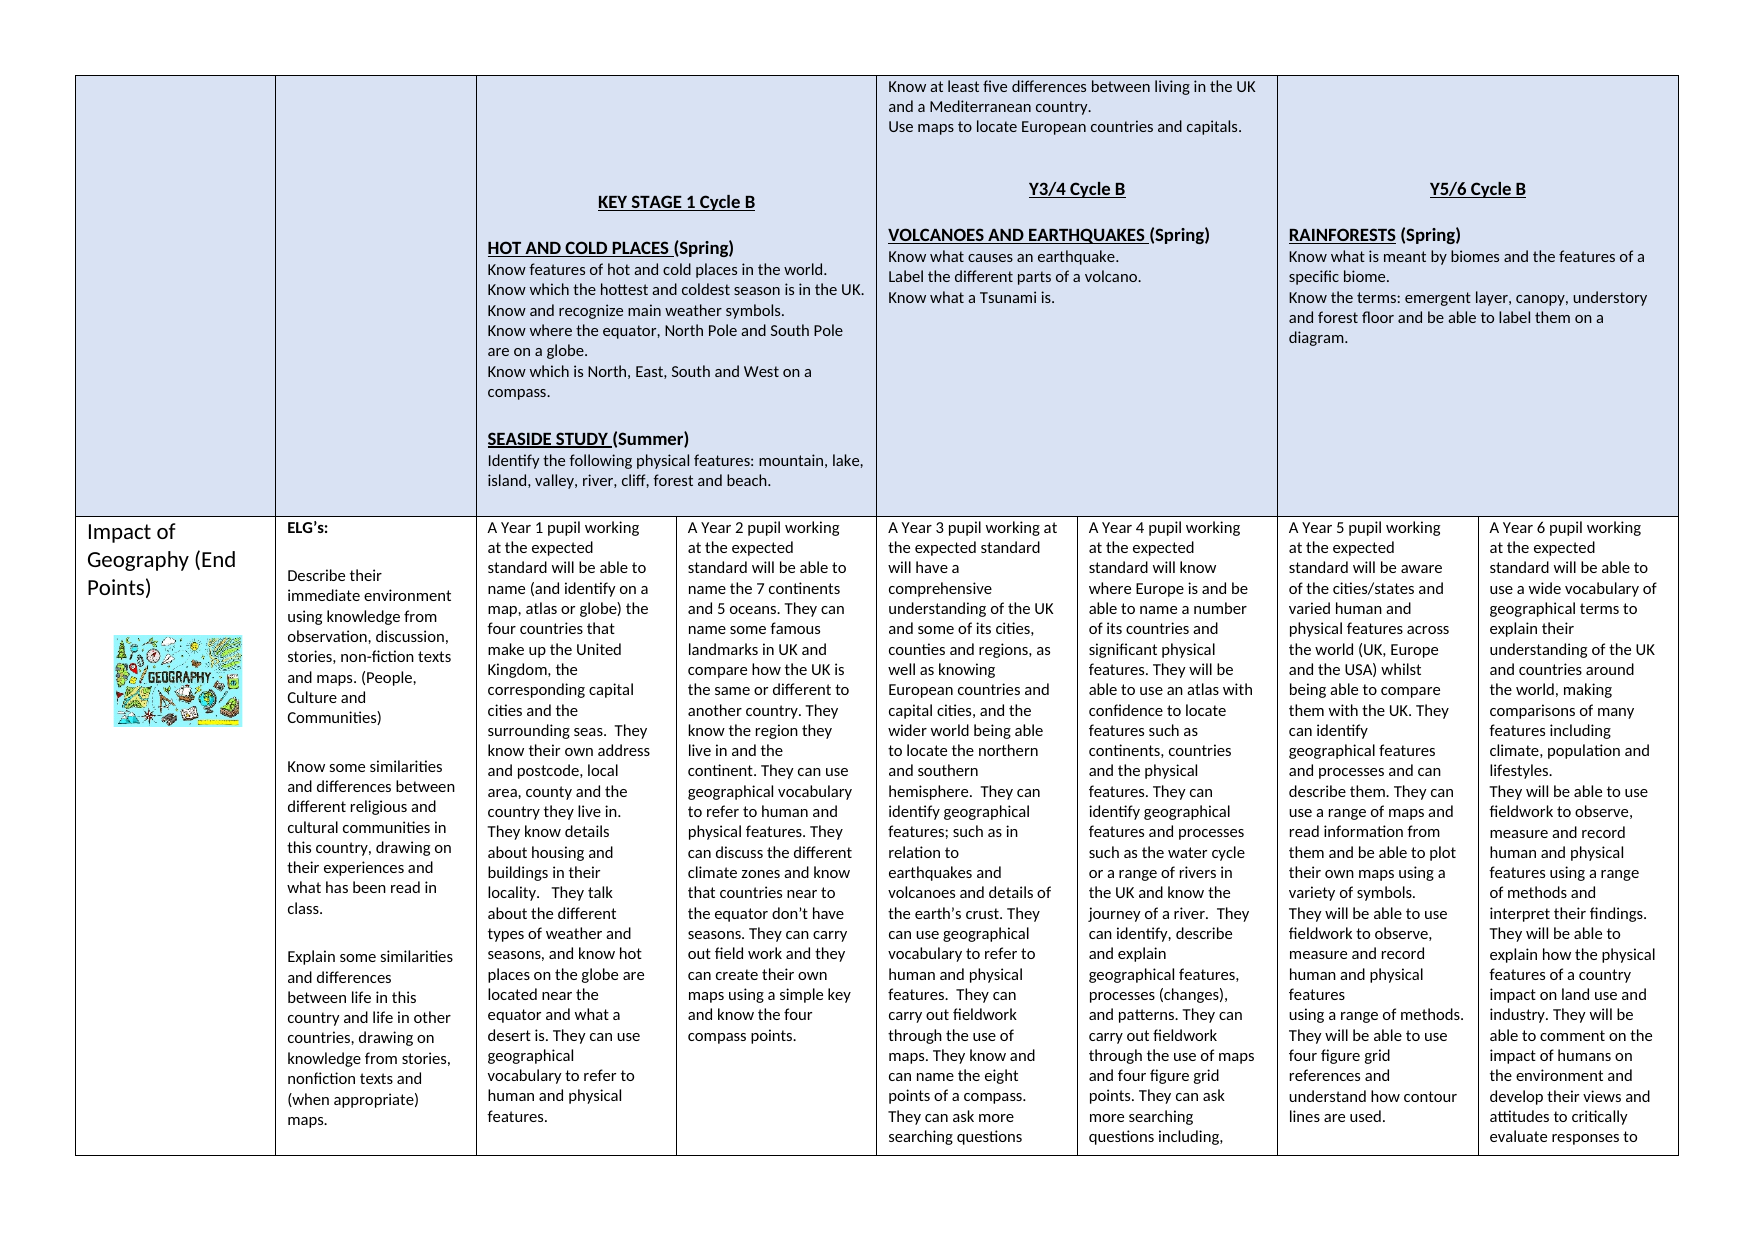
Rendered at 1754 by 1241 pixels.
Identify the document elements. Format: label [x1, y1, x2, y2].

table_cell [477, 76, 876, 516]
table_cell [276, 76, 476, 516]
table_cell [1479, 517, 1678, 1154]
table_cell [1078, 517, 1277, 1154]
table_cell [1278, 76, 1678, 516]
table_cell [76, 517, 275, 1154]
table_cell [477, 517, 676, 1154]
table_cell [877, 76, 1277, 516]
table_cell [877, 517, 1077, 1154]
table_cell [677, 517, 876, 1154]
table_cell [276, 517, 476, 1154]
table_cell [1278, 517, 1478, 1154]
table_cell [76, 76, 275, 516]
